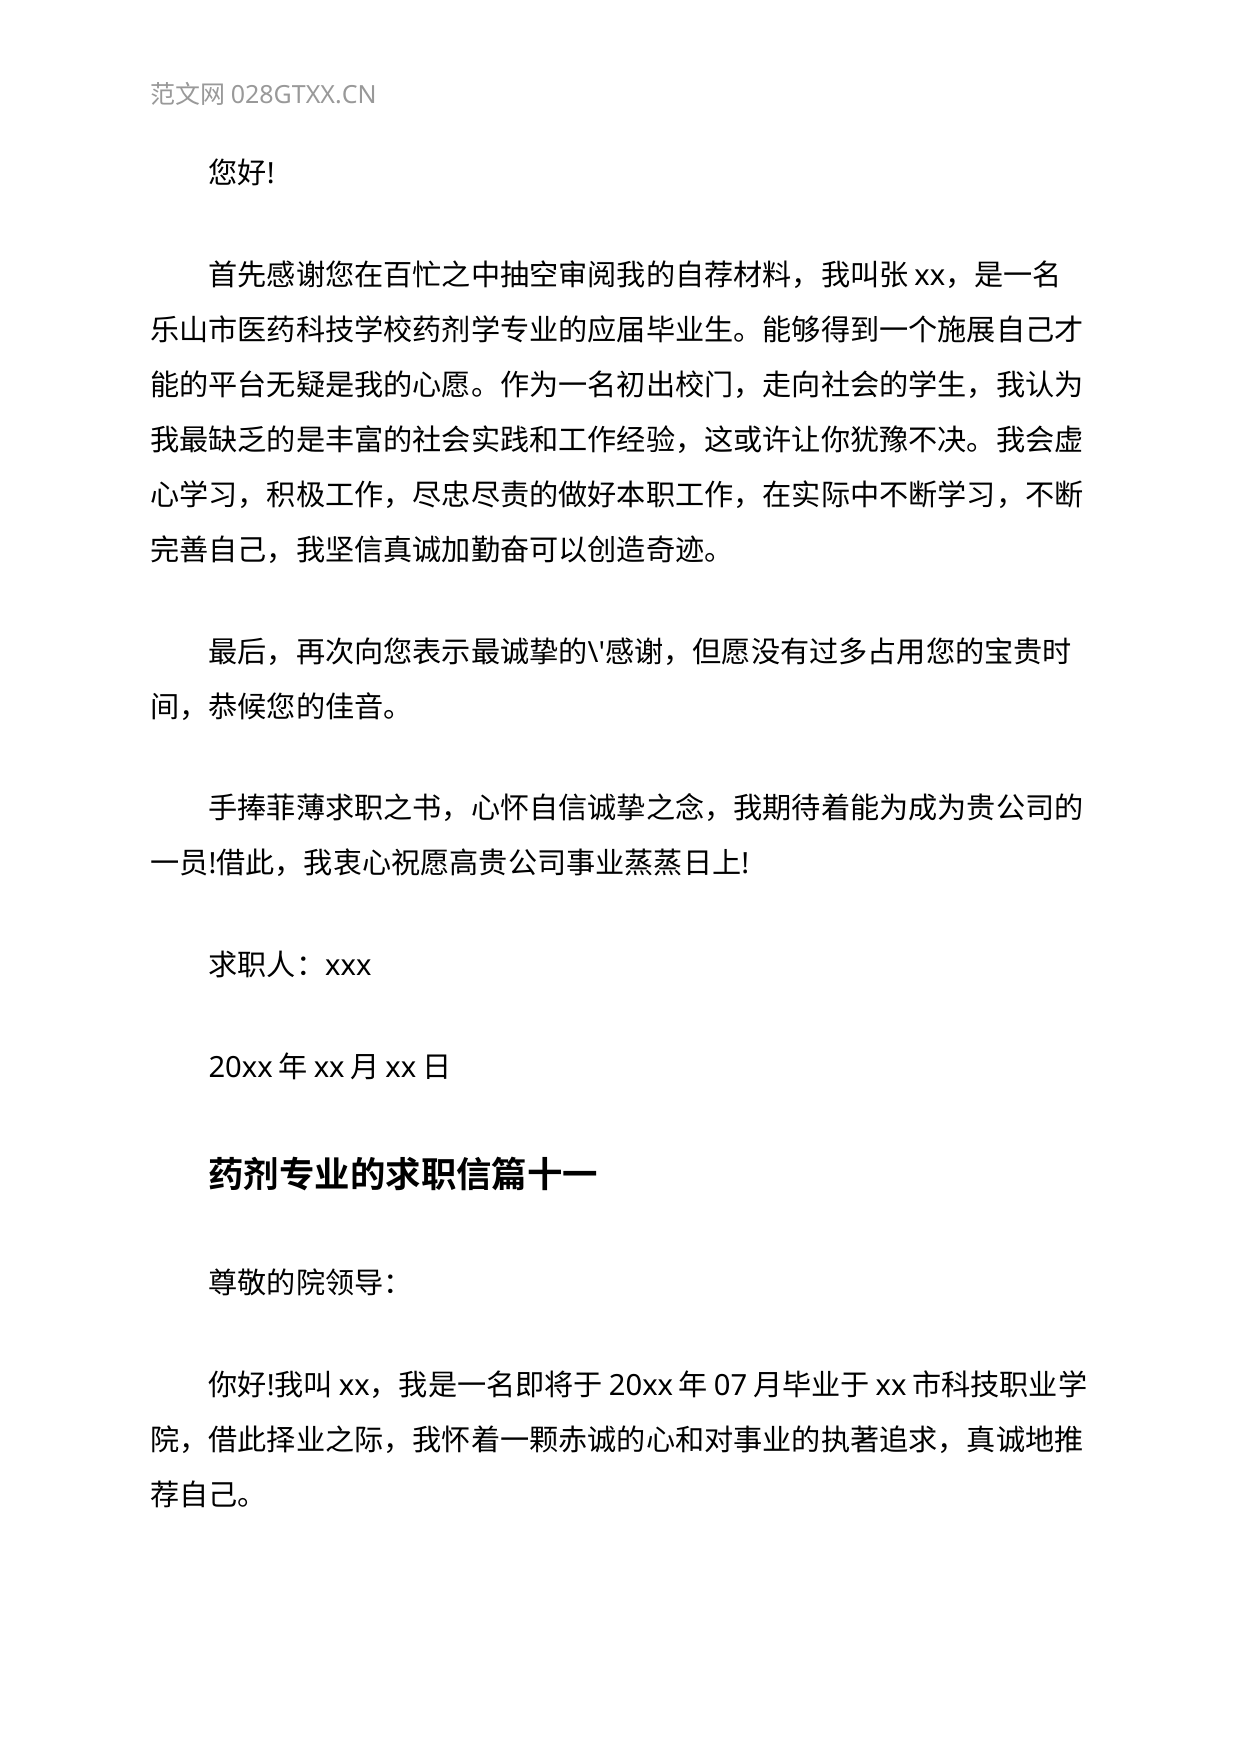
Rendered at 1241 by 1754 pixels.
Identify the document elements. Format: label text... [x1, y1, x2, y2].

text 首先感谢您在百忙之中抽空审阅我的自荐材料，我叫张xx，是一名乐山市医药科技学校药剂学专业的应届毕业生。能够得到一个施展自己才能的平台无疑是我的心愿。作为一名初出校门，走向社会的学生，我认为我最缺乏的是丰富的社会实践和工作经验，这或许让你犹豫不决。我会虚心学习，积极工作，尽忠尽责的做好本职工作，在实际中不断学习，不断完善自己，我坚信真诚加勤奋可以创造奇迹。 [150, 252, 1090, 569]
text 你好!我叫xx，我是一名即将于20xx年07月毕业于xx市科技职业学院，借此择业之际，我怀着一颗赤诚的心和对事业的执著追求，真诚地推荐自己。 [150, 1361, 1090, 1513]
text 您好! [150, 150, 1090, 192]
text 药剂专业的求职信篇十一 [150, 1146, 1090, 1197]
text 手捧菲薄求职之书，心怀自信诚挚之念，我期待着能为成为贵公司的一员!借此，我衷心祝愿高贵公司事业蒸蒸日上! [150, 785, 1090, 882]
text 尊敬的院领导： [150, 1259, 1090, 1302]
text 20xx年xx月xx日 [150, 1044, 1090, 1086]
text 最后，再次向您表示最诚挚的\'感谢，但愿没有过多占用您的宝贵时间，恭候您的佳音。 [150, 628, 1090, 726]
text 求职人：xxx [150, 942, 1090, 984]
